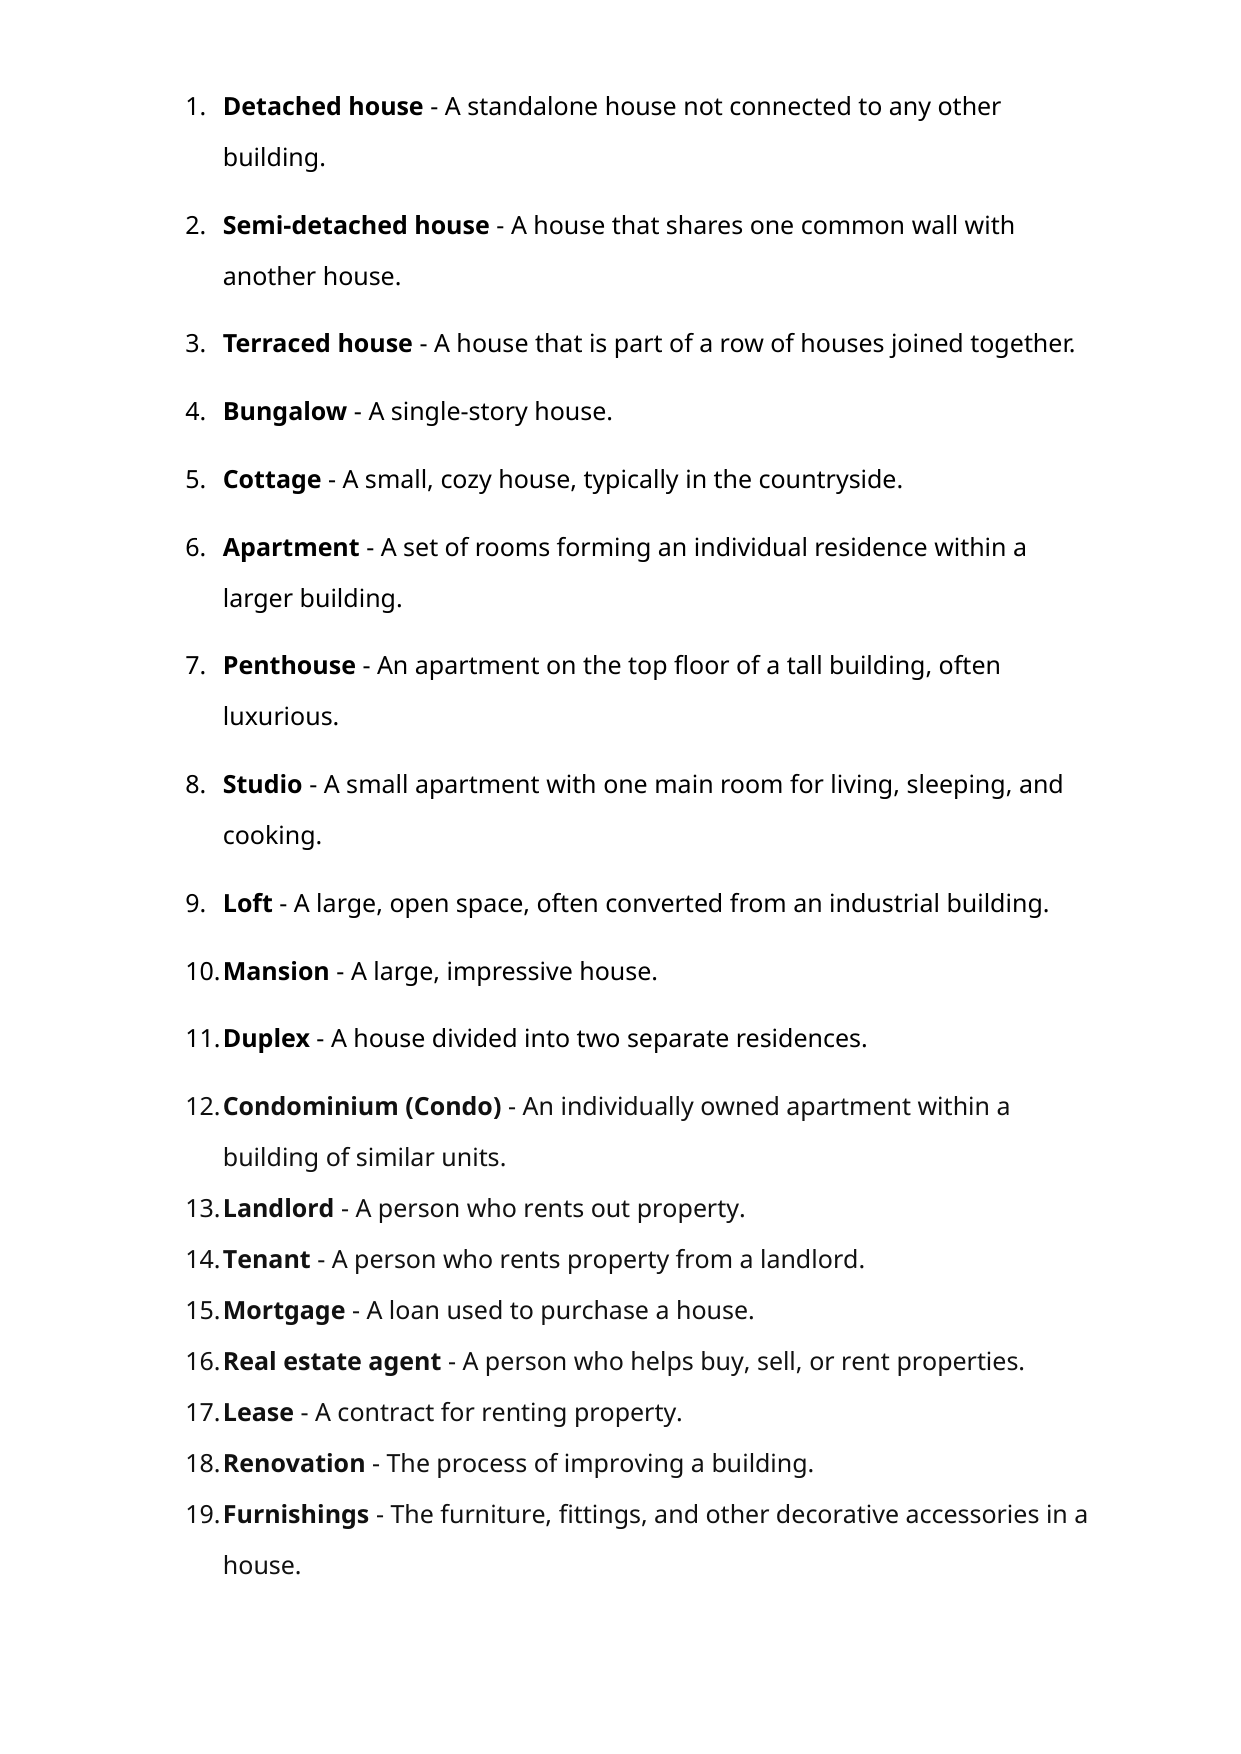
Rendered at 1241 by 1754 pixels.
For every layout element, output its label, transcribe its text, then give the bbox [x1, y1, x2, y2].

list Bungalow - A single-story house. [185, 394, 1093, 428]
list Cottage - A small, cozy house, typically in the countryside. [185, 462, 1093, 496]
list Semi-detached house - A house that shares one common wall with another house. [185, 207, 1093, 292]
list Renovation - The process of improving a building. [185, 1446, 1093, 1480]
list Apartment - A set of rooms forming an individual residence within a larger building. [185, 529, 1093, 614]
list Furnishings - The furniture, fittings, and other decorative accessories in a house. [185, 1497, 1093, 1582]
list Penthouse - An apartment on the top floor of a tall building, often luxurious. [185, 648, 1093, 733]
list Duplex - A house divided into two separate residences. [185, 1021, 1093, 1055]
list Landlord - A person who rents out property. [185, 1191, 1093, 1225]
list Real estate agent - A person who helps buy, sell, or rent properties. [185, 1344, 1093, 1378]
list Detached house - A standalone house not connected to any other building. [185, 89, 1093, 174]
list Tenant - A person who rents property from a landlord. [185, 1242, 1093, 1276]
list Terraced house - A house that is part of a row of houses joined together. [185, 326, 1093, 360]
list Lease - A contract for renting property. [185, 1395, 1093, 1429]
list Loft - A large, open space, often converted from an industrial building. [185, 886, 1093, 919]
list Mansion - A large, impressive house. [185, 953, 1093, 987]
list Mortgage - A loan used to purchase a house. [185, 1293, 1093, 1327]
list Condominium (Condo) - An individually owned apartment within a building of similar units. [185, 1089, 1093, 1174]
list Studio - A small apartment with one main room for living, sleeping, and cooking. [185, 767, 1093, 852]
